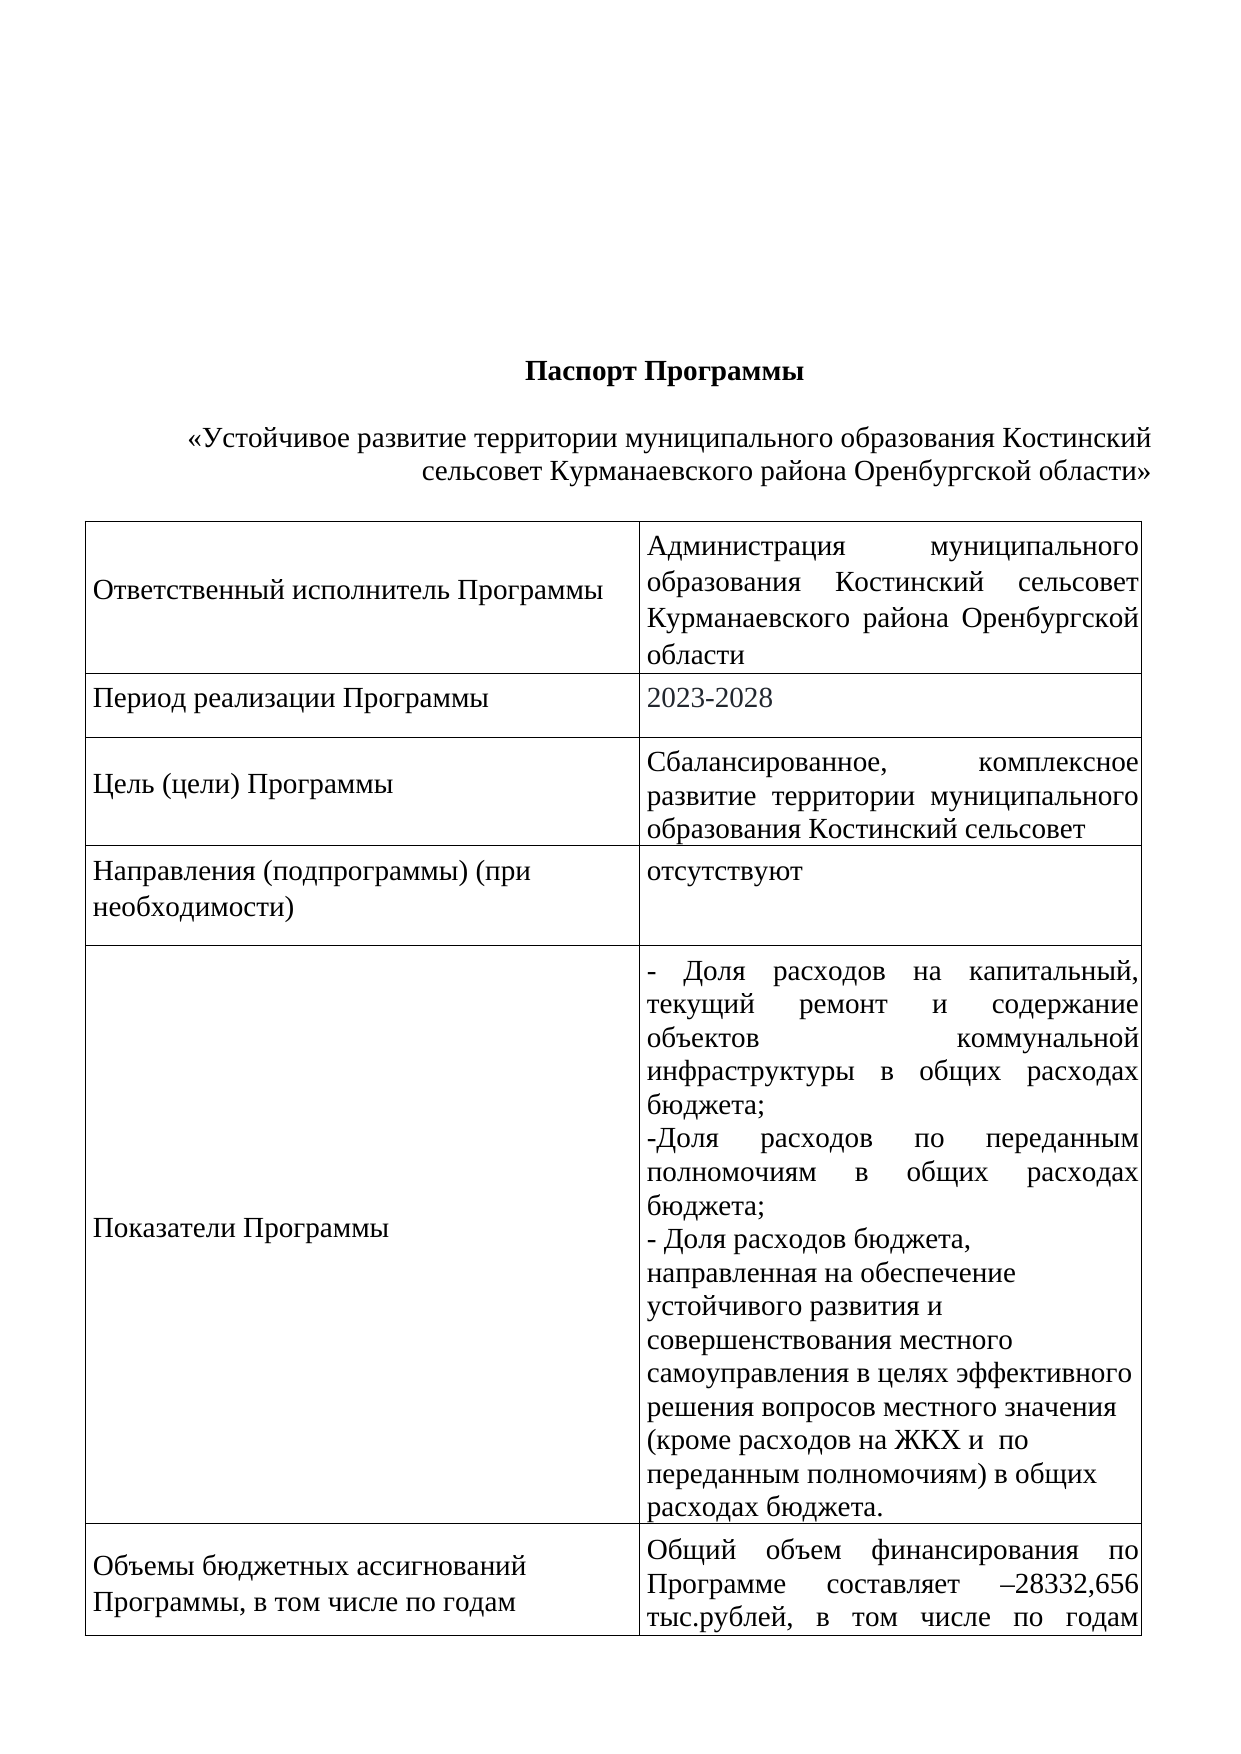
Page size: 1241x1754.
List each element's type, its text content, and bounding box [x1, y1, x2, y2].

text Паспорт Программы [177, 353, 1152, 386]
table_cell Цель (цели) Программы [86, 738, 639, 845]
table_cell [640, 1524, 1141, 1634]
text «Устойчивое развитие территории муниципального образования Костинский сельсовет Курманаевского района Оренбургской области» [177, 420, 1152, 487]
table_cell отсутствуют [640, 846, 1141, 945]
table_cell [86, 1524, 639, 1634]
table_cell 2023-2028 [640, 674, 1141, 737]
table_cell Сбалансированное, комплексное развитие территории муниципального образования Костинский сельсовет [640, 738, 1141, 845]
table_cell Направления (подпрограммы) (при необходимости) [86, 846, 639, 945]
table_cell Период реализации Программы [86, 674, 639, 737]
table_cell - Доля расходов на капитальный, текущий ремонт и содержание объектов коммунальной инфраструктуры в общих расходах бюджета; -Доля расходов по переданным полномочиям в общих расходах бюджета; - Доля расходов бюджета, направленная на обеспечение устойчивого развития и совершенствования местного самоуправления в целях эффективного решения вопросов местного значения (кроме расходов на ЖКХ и по переданным полномочиям) в общих расходах бюджета. [640, 946, 1141, 1523]
table_cell Показатели Программы [86, 946, 639, 1523]
table_header Ответственный исполнитель Программы [86, 522, 639, 672]
table_header Администрация муниципального образования Костинский сельсовет Курманаевского района Оренбургской области [640, 522, 1141, 672]
